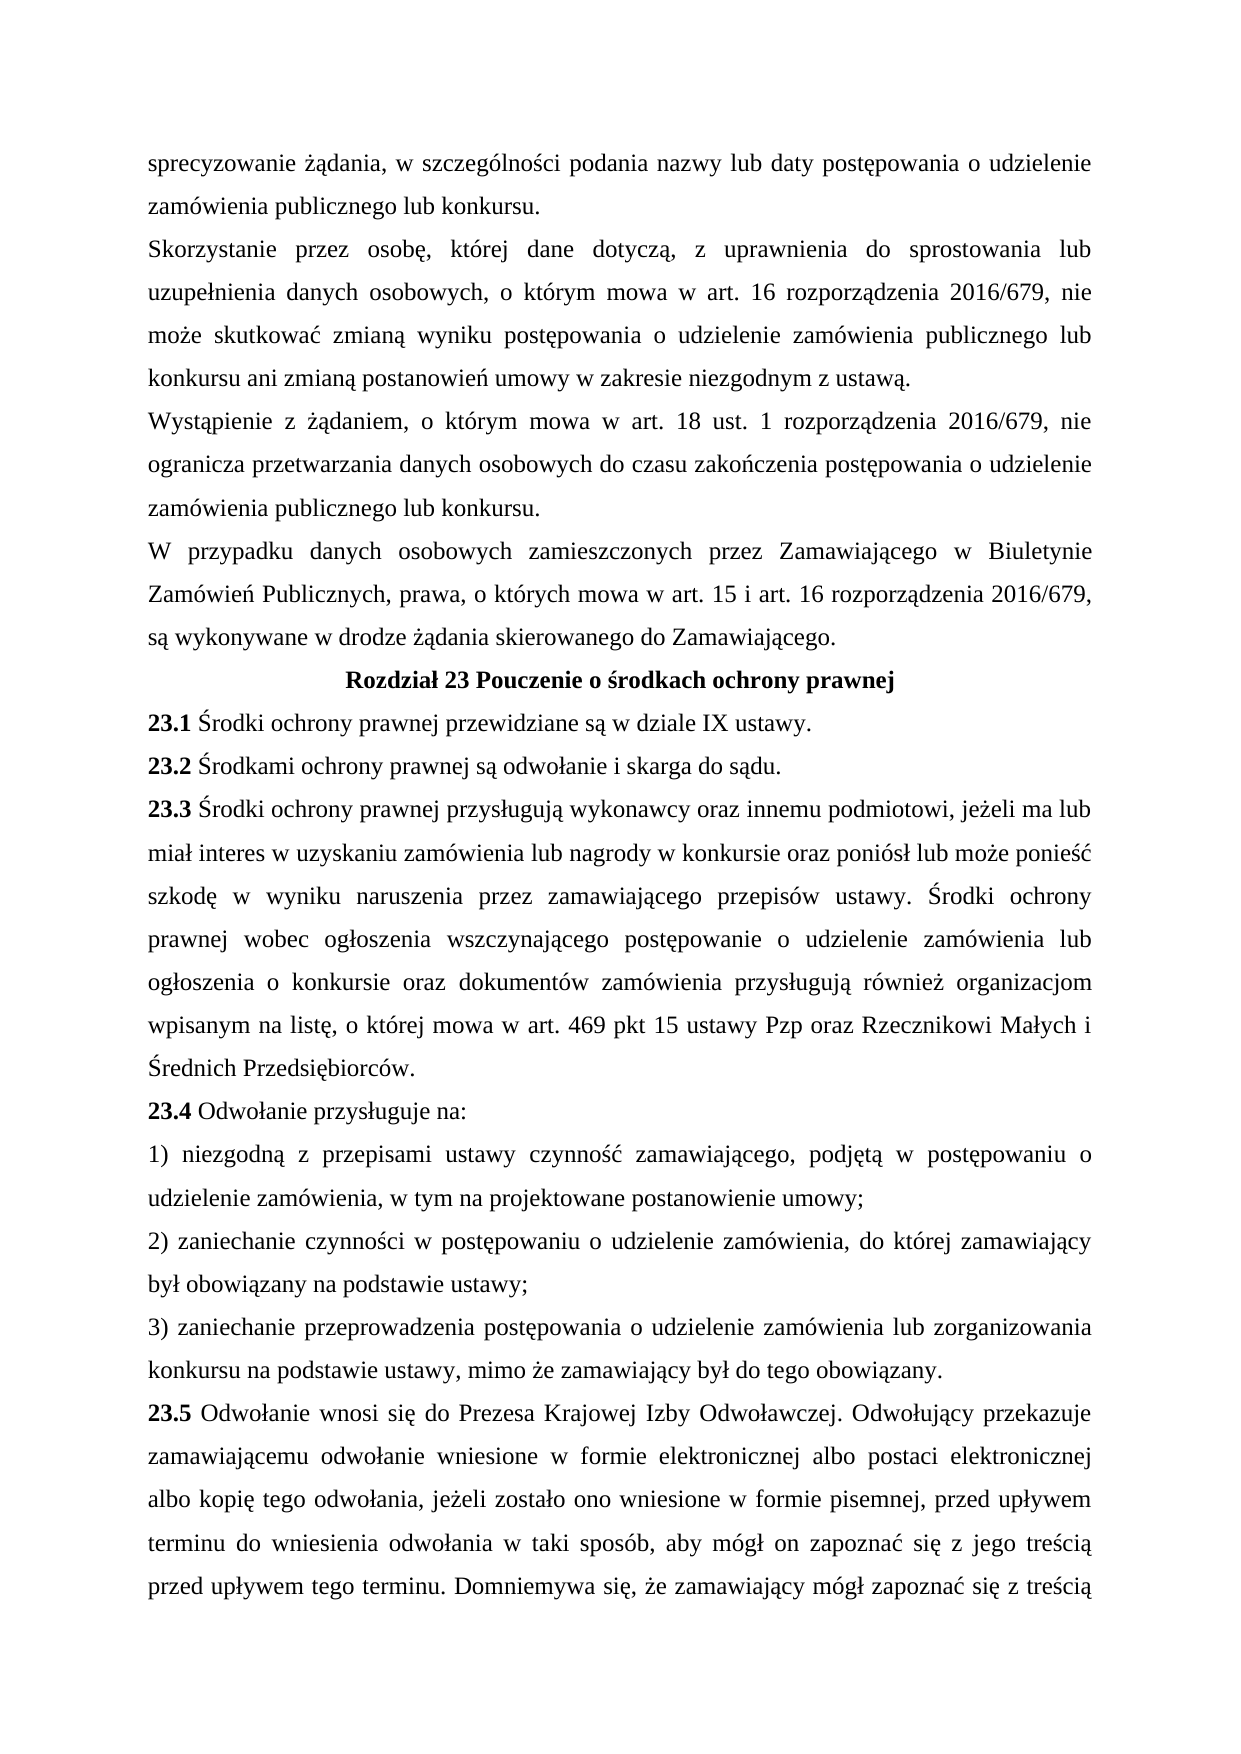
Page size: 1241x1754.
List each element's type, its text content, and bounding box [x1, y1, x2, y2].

text 23.1 Środki ochrony prawnej przewidziane są w dziale IX ustawy. [148, 708, 1093, 737]
text 2) zaniechanie czynności w postępowaniu o udzielenie zamówienia, do której zamawiający był obowiązany na podstawie ustawy; [148, 1226, 1093, 1298]
text 23.2 Środkami ochrony prawnej są odwołanie i skarga do sądu. [148, 751, 1093, 780]
text 23.3 Środki ochrony prawnej przysługują wykonawcy oraz innemu podmiotowi, jeżeli ma lub miał interes w uzyskaniu zamówienia lub nagrody w konkursie oraz poniósł lub może ponieść szkodę w wyniku naruszenia przez zamawiającego przepisów ustawy. Środki ochrony prawnej wobec ogłoszenia wszczynającego postępowanie o udzielenie zamówienia lub ogłoszenia o konkursie oraz dokumentów zamówienia przysługują również organizacjom wpisanym na listę, o której mowa w art. 469 pkt 15 ustawy Pzp oraz Rzecznikowi Małych i Średnich Przedsiębiorców. [148, 794, 1093, 1082]
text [148, 1398, 1093, 1599]
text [148, 148, 1093, 219]
text 1) niezgodną z przepisami ustawy czynność zamawiającego, podjętą w postępowaniu o udzielenie zamówienia, w tym na projektowane postanowienie umowy; [148, 1139, 1093, 1211]
text Wystąpienie z żądaniem, o którym mowa w art. 18 ust. 1 rozporządzenia 2016/679, nie ogranicza przetwarzania danych osobowych do czasu zakończenia postępowania o udzielenie zamówienia publicznego lub konkursu. [148, 406, 1093, 521]
text 3) zaniechanie przeprowadzenia postępowania o udzielenie zamówienia lub zorganizowania konkursu na podstawie ustawy, mimo że zamawiający był do tego obowiązany. [148, 1312, 1093, 1384]
text Skorzystanie przez osobę, której dane dotyczą, z uprawnienia do sprostowania lub uzupełnienia danych osobowych, o którym mowa w art. 16 rozporządzenia 2016/679, nie może skutkować zmianą wyniku postępowania o udzielenie zamówienia publicznego lub konkursu ani zmianą postanowień umowy w zakresie niezgodnym z ustawą. [148, 234, 1093, 392]
text 23.4 Odwołanie przysługuje na: [148, 1096, 1093, 1125]
text Rozdział 23 Pouczenie o środkach ochrony prawnej [148, 665, 1093, 694]
text W przypadku danych osobowych zamieszczonych przez Zamawiającego w Biuletynie Zamówień Publicznych, prawa, o których mowa w art. 15 i art. 16 rozporządzenia 2016/679, są wykonywane w drodze żądania skierowanego do Zamawiającego. [148, 536, 1093, 651]
